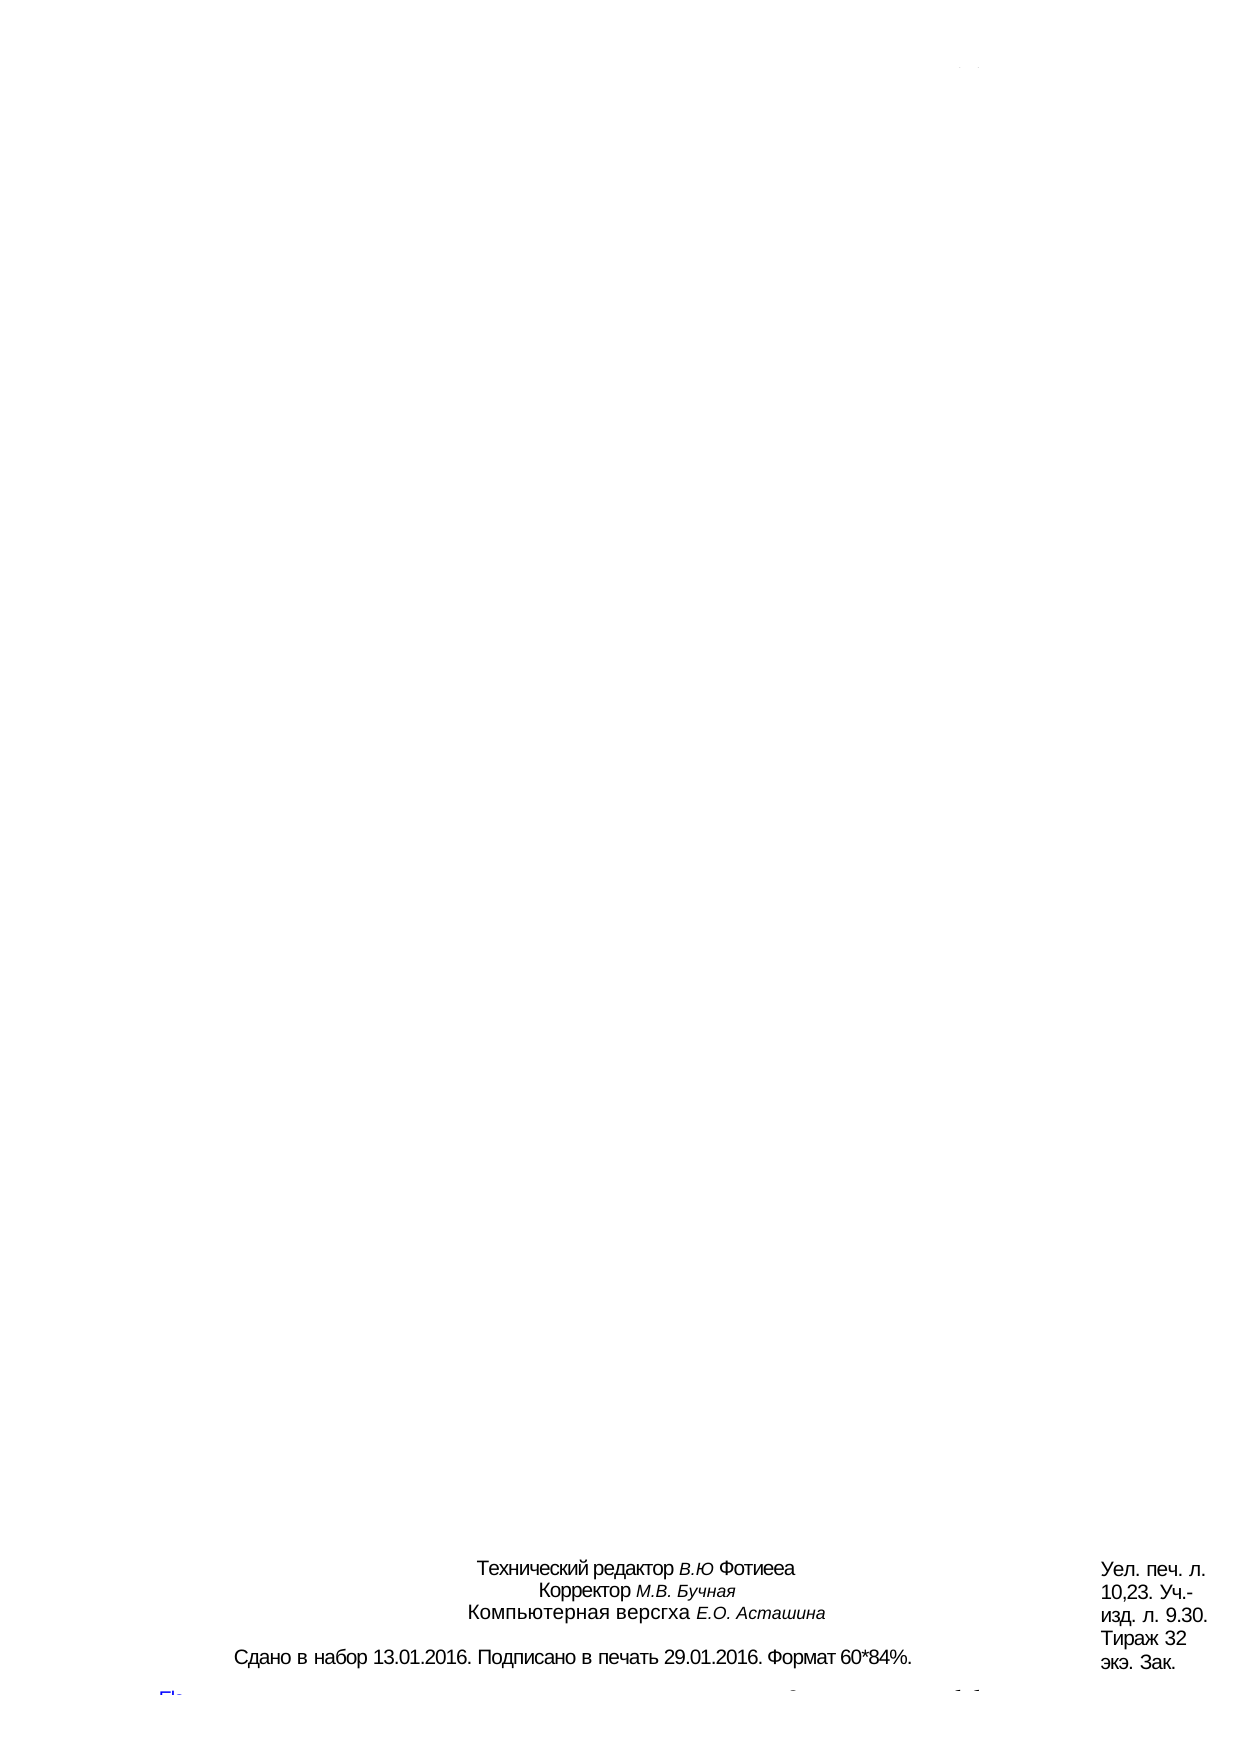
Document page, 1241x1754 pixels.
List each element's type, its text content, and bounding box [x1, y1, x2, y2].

text Компьютерная версгха Е.О. Асташина [467, 1602, 922, 1624]
text Уел. печ. л. 10,23. Уч.-изд. л. 9.30. Тираж 32 экэ. Зак. 276. [1100, 1558, 1213, 1674]
subtitle Сдано в набор 13.01.2016. Подписано в печать 29.01.2016. Формат 60*84%. [233, 1646, 922, 1669]
text Технический редактор В.Ю Фотиееа Корректор М.В. Бучная [476, 1558, 796, 1602]
